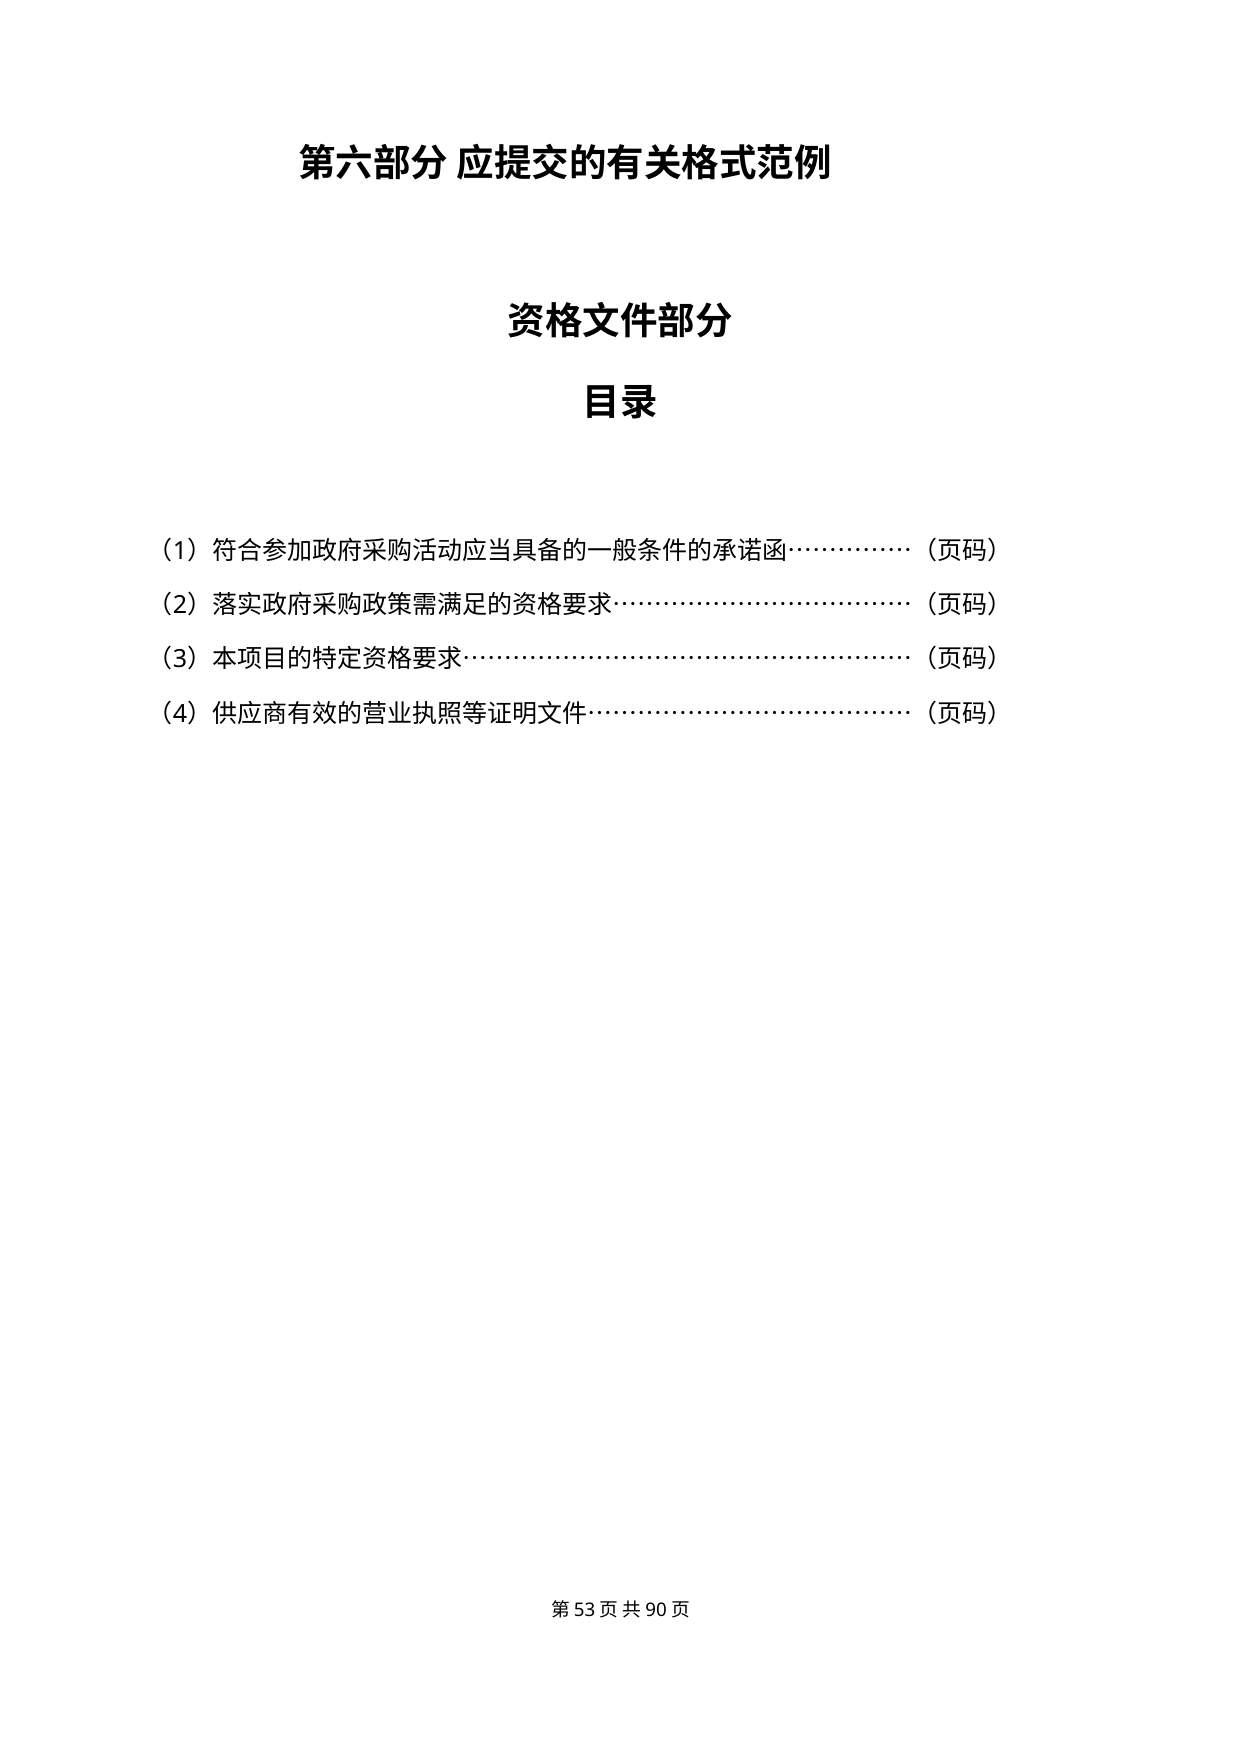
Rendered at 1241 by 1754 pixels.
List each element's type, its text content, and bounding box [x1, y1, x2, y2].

text 资格文件部分 [148, 291, 1092, 345]
text （4）供应商有效的营业执照等证明文件…………………………………（页码） [148, 693, 1092, 729]
text （2）落实政府采购政策需满足的资格要求………………………………（页码） [148, 584, 1092, 621]
text 第六部分 应提交的有关格式范例 [223, 133, 1092, 187]
text （3）本项目的特定资格要求………………………………………………（页码） [148, 639, 1092, 675]
text （1）符合参加政府采购活动应当具备的一般条件的承诺函……………（页码） [148, 530, 1092, 566]
text 目录 [148, 372, 1092, 426]
